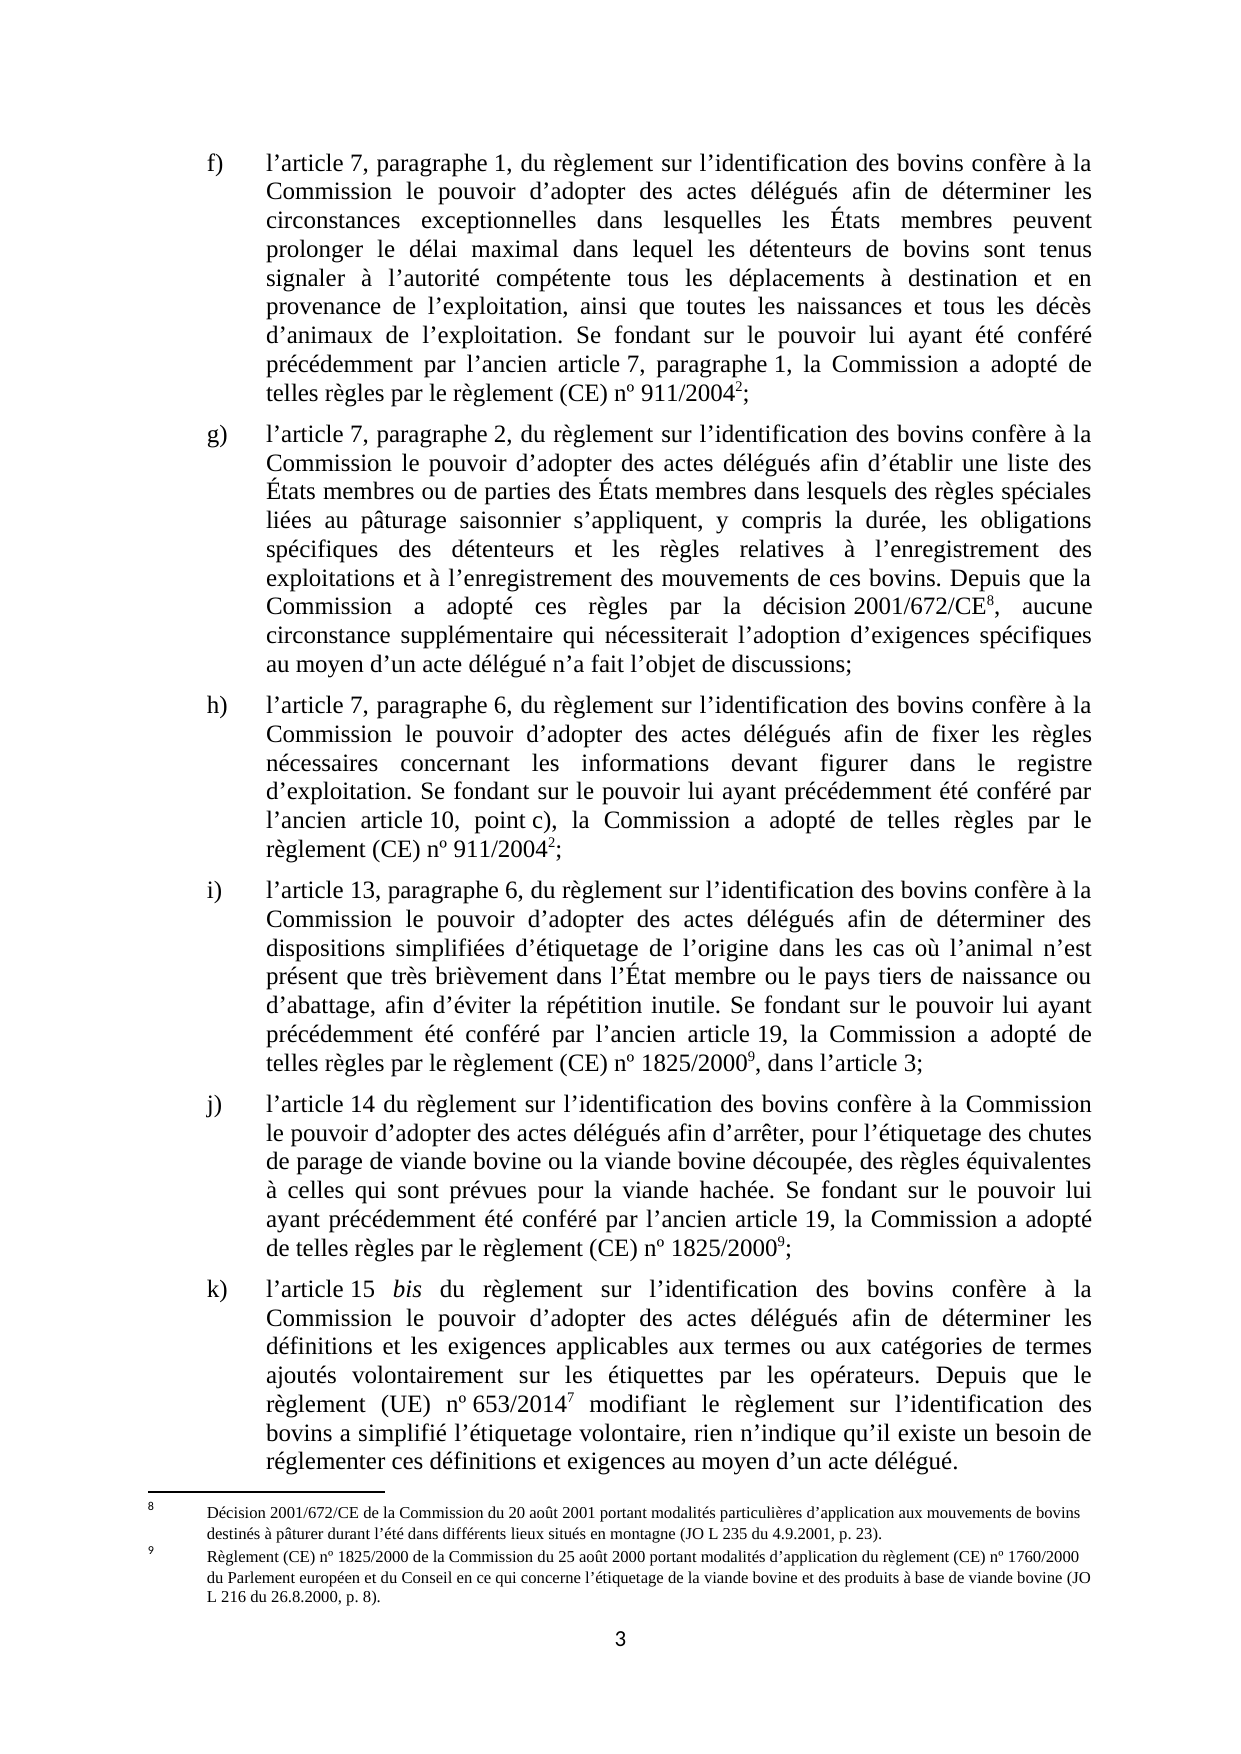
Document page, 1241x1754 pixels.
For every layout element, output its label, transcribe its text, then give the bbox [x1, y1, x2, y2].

text j) l’article 14 du règlement sur l’identification des bovins confère à la Commission le pouvoir d’adopter des actes délégués afin d’arrêter, pour l’étiquetage des chutes de parage de viande bovine ou la viande bovine découpée, des règles équivalentes à celles qui sont prévues pour la viande hachée. Se fondant sur le pouvoir lui ayant précédemment été conféré par l’ancien article 19, la Commission a adopté de telles règles par le règlement (CE) nº 1825/20009; [207, 1089, 1093, 1261]
text h) l’article 7, paragraphe 6, du règlement sur l’identification des bovins confère à la Commission le pouvoir d’adopter des actes délégués afin de fixer les règles nécessaires concernant les informations devant figurer dans le registre d’exploitation. Se fondant sur le pouvoir lui ayant précédemment été conféré par l’ancien article 10, point c), la Commission a adopté de telles règles par le règlement (CE) nº 911/20042; [207, 690, 1093, 863]
text i) l’article 13, paragraphe 6, du règlement sur l’identification des bovins confère à la Commission le pouvoir d’adopter des actes délégués afin de déterminer des dispositions simplifiées d’étiquetage de l’origine dans les cas où l’animal n’est présent que très brièvement dans l’État membre ou le pays tiers de naissance ou d’abattage, afin d’éviter la répétition inutile. Se fondant sur le pouvoir lui ayant précédemment été conféré par l’ancien article 19, la Commission a adopté de telles règles par le règlement (CE) nº 1825/2000, dans l’article 3; [207, 875, 1093, 1076]
text f) l’article 7, paragraphe 1, du règlement sur l’identification des bovins confère à la Commission le pouvoir d’adopter des actes délégués afin de déterminer les circonstances exceptionnelles dans lesquelles les États membres peuvent prolonger le délai maximal dans lequel les détenteurs de bovins sont tenus signaler à l’autorité compétente tous les déplacements à destination et en provenance de l’exploitation, ainsi que toutes les naissances et tous les décès d’animaux de l’exploitation. Se fondant sur le pouvoir lui ayant été conféré précédemment par l’ancien article 7, paragraphe 1, la Commission a adopté de telles règles par le règlement (CE) nº 911/20042; [207, 148, 1093, 406]
text g) l’article 7, paragraphe 2, du règlement sur l’identification des bovins confère à la Commission le pouvoir d’adopter des actes délégués afin d’établir une liste des États membres ou de parties des États membres dans lesquels des règles spéciales liées au pâturage saisonnier s’appliquent, y compris la durée, les obligations spécifiques des détenteurs et les règles relatives à l’enregistrement des exploitations et à l’enregistrement des mouvements de ces bovins. Depuis que la Commission a adopté ces règles par la décision 2001/672/CE, aucune circonstance supplémentaire qui nécessiterait l’adoption d’exigences spécifiques au moyen d’un acte délégué n’a fait l’objet de discussions; [207, 419, 1093, 678]
text k) l’article 15 bis du règlement sur l’identification des bovins confère à la Commission le pouvoir d’adopter des actes délégués afin de déterminer les définitions et les exigences applicables aux termes ou aux catégories de termes ajoutés volontairement sur les étiquettes par les opérateurs. Depuis que le règlement (UE) nº 653/20147 modifiant le règlement sur l’identification des bovins a simplifié l’étiquetage volontaire, rien n’indique qu’il existe un besoin de réglementer ces définitions et exigences au moyen d’un acte délégué. [207, 1274, 1093, 1475]
